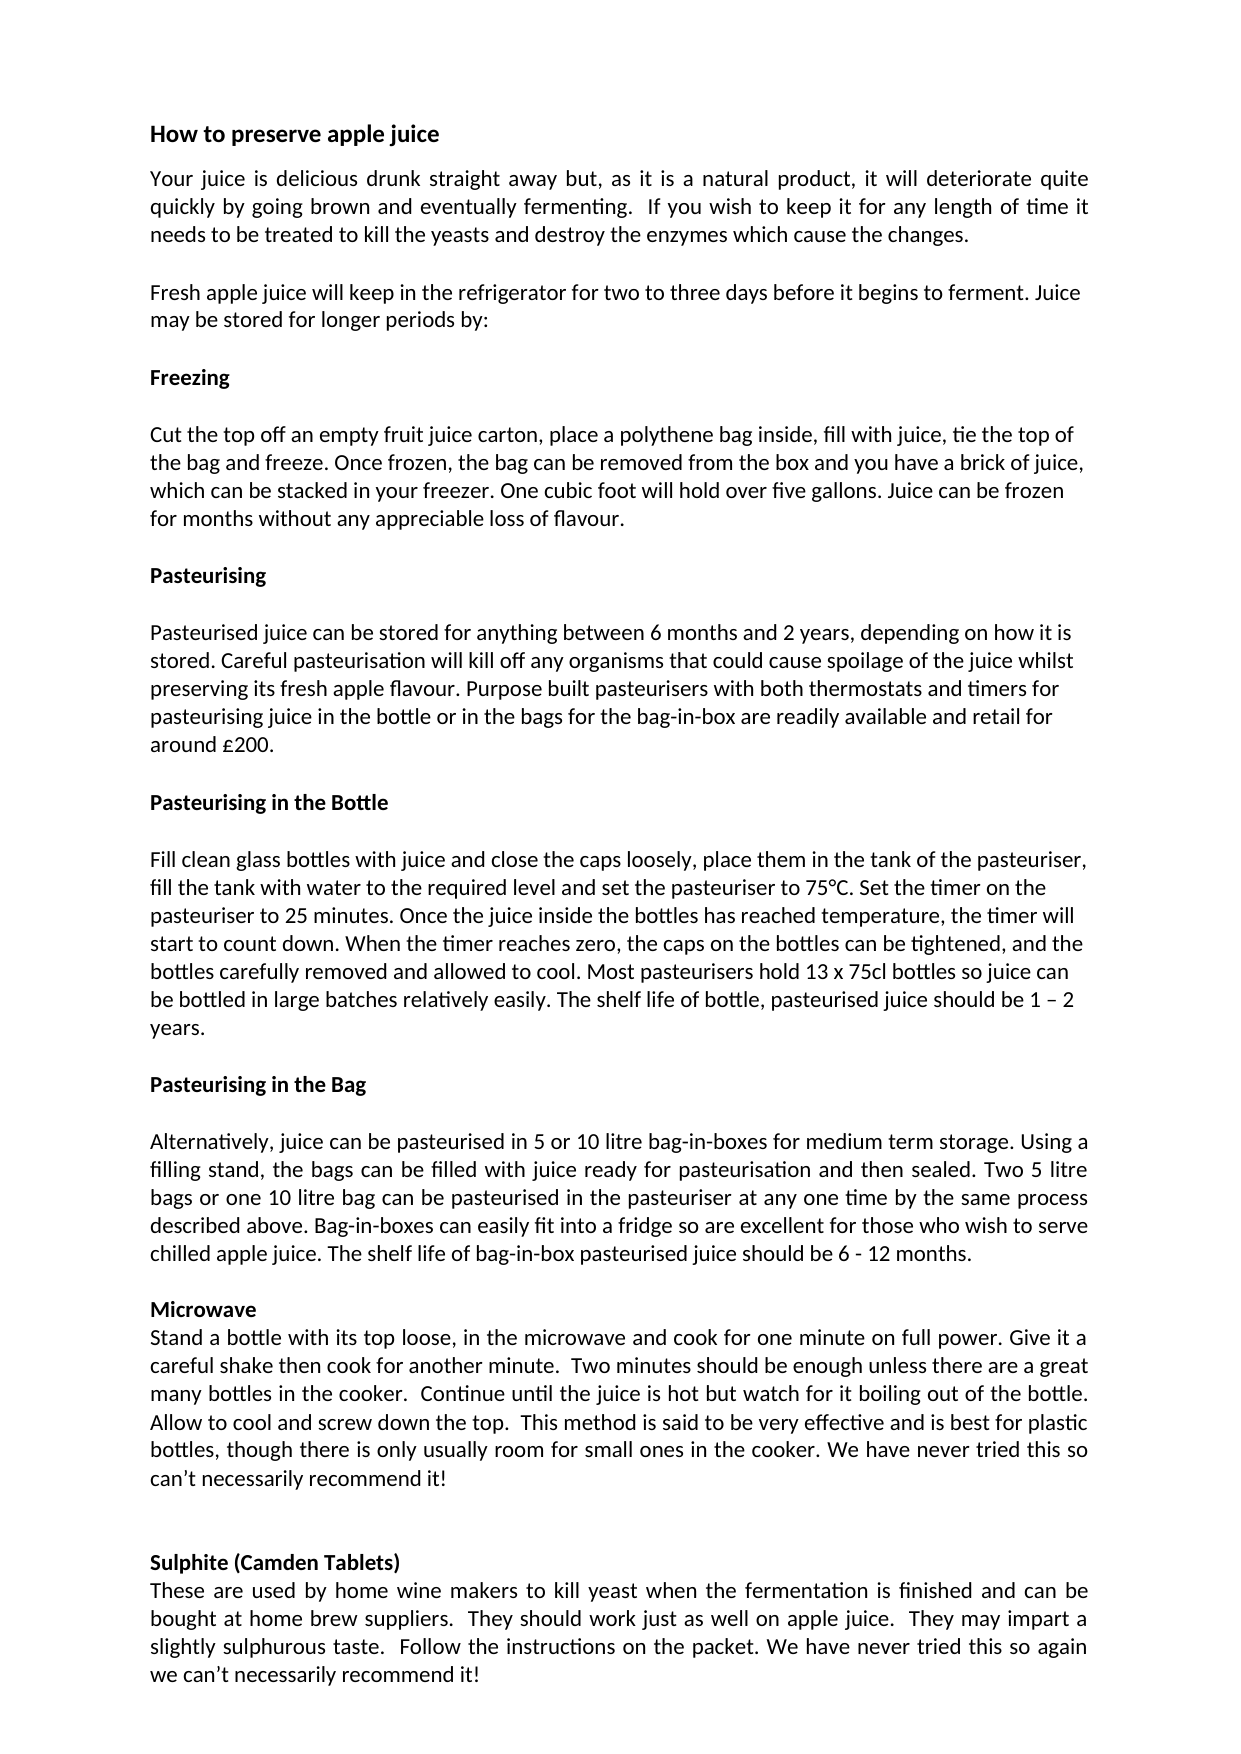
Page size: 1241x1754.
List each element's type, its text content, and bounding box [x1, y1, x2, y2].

text Fill clean glass bottles with juice and close the caps loosely, place them in the tank of the pasteuriser, fill the tank with water to the required level and set the pasteuriser to 75°C. Set the timer on the pasteuriser to 25 minutes. Once the juice inside the bottles has reached temperature, the timer will start to count down. When the timer reaches zero, the caps on the bottles can be tightened, and the bottles carefully removed and allowed to cool. Most pasteurisers hold 13 x 75cl bottles so juice can be bottled in large batches relatively easily. The shelf life of bottle, pasteurised juice should be 1 – 2 years. [150, 845, 1090, 1041]
text Microwave [150, 1296, 1090, 1323]
text Pasteurised juice can be stored for anything between 6 months and 2 years, depending on how it is stored. Careful pasteurisation will kill off any organisms that could cause spoilage of the juice whilst preserving its fresh apple flavour. Purpose built pasteurisers with both thermostats and timers for pasteurising juice in the bottle or in the bags for the bag-in-box are readily available and retail for around £200. [150, 618, 1090, 758]
text How to preserve apple juice [150, 118, 1090, 149]
text Cut the top off an empty fruit juice carton, place a polythene bag inside, fill with juice, tie the top of the bag and freeze. Once frozen, the bag can be removed from the box and you have a brick of juice, which can be stacked in your freezer. One cubic foot will hold over five gallons. Juice can be frozen for months without any appreciable loss of flavour. [150, 420, 1090, 532]
text Pasteurising in the Bag [150, 1070, 1090, 1098]
text Pasteurising in the Bottle [150, 788, 1090, 816]
text These are used by home wine makers to kill yeast when the fermentation is finished and can be bought at home brew suppliers. They should work just as well on apple juice. They may impart a slightly sulphurous taste. Follow the instructions on the packet. We have never tried this so again we can’t necessarily recommend it! [150, 1576, 1090, 1688]
text Stand a bottle with its top loose, in the microwave and cook for one minute on full power. Give it a careful shake then cook for another minute. Two minutes should be enough unless there are a great many bottles in the cooker. Continue until the juice is hot but watch for it boiling out of the bottle. Allow to cool and screw down the top. This method is said to be very effective and is best for plastic bottles, though there is only usually room for small ones in the cooker. We have never tried this so can’t necessarily recommend it! [150, 1323, 1090, 1492]
text Alternatively, juice can be pasteurised in 5 or 10 litre bag-in-boxes for medium term storage. Using a filling stand, the bags can be filled with juice ready for pasteurisation and then sealed. Two 5 litre bags or one 10 litre bag can be pasteurised in the pasteuriser at any one time by the same process described above. Bag-in-boxes can easily fit into a fridge so are excellent for those who wish to serve chilled apple juice. The shelf life of bag-in-box pasteurised juice should be 6 - 12 months. [150, 1127, 1090, 1267]
text Fresh apple juice will keep in the refrigerator for two to three days before it begins to ferment. Juice may be stored for longer periods by: [150, 278, 1090, 334]
text Freezing [150, 363, 1090, 391]
text Sulphite (Camden Tablets) [150, 1548, 1090, 1576]
text Pasteurising [150, 561, 1090, 589]
text Your juice is delicious drunk straight away but, as it is a natural product, it will deteriorate quite quickly by going brown and eventually fermenting. If you wish to keep it for any length of time it needs to be treated to kill the yeasts and destroy the enzymes which cause the changes. [150, 164, 1090, 248]
